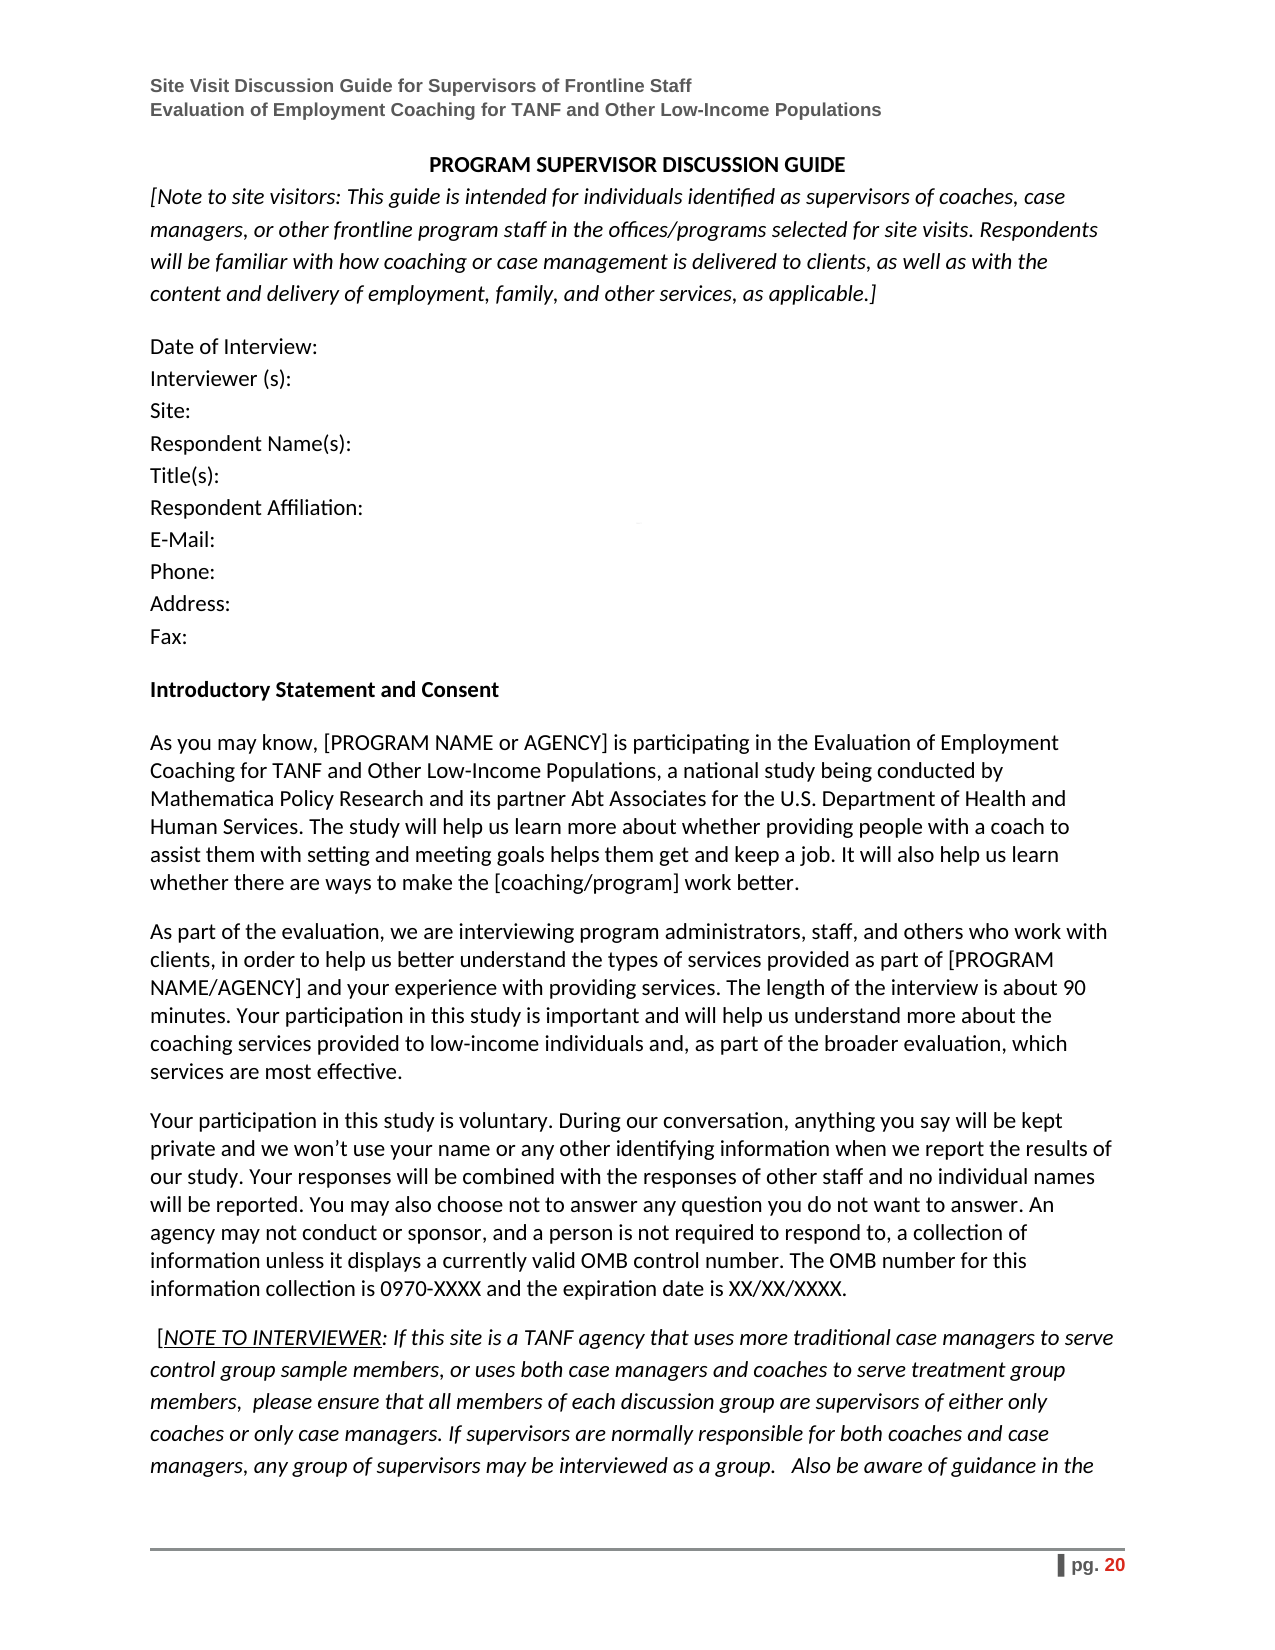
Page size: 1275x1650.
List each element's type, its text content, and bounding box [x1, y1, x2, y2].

text Interviewer (s): [150, 364, 1125, 392]
text As you may know, [PROGRAM NAME or AGENCY] is participating in the Evaluation of Employment Coaching for TANF and Other Low-Income Populations, a national study being conducted by Mathematica Policy Research and its partner Abt Associates for the U.S. Department of Health and Human Services. The study will help us learn more about whether providing people with a coach to assist them with setting and meeting goals helps them get and keep a job. It will also help us learn whether there are ways to make the [coaching/program] work better. [150, 728, 1125, 896]
text Address: [150, 589, 1125, 618]
text PROGRAM SUPERVISOR DISCUSSION GUIDE [150, 150, 1125, 178]
text Introductory Statement and Consent [150, 675, 1125, 703]
text Date of Interview: [150, 332, 1125, 360]
text Fax: [150, 622, 1125, 650]
text Your participation in this study is voluntary. During our conversation, anything you say will be kept private and we won’t use your name or any other identifying information when we report the results of our study. Your responses will be combined with the responses of other staff and no individual names will be reported. You may also choose not to answer any question you do not want to answer. An agency may not conduct or sponsor, and a person is not required to respond to, a collection of information unless it displays a currently valid OMB control number. The OMB number for this information collection is 0970-XXXX and the expiration date is XX/XX/XXXX. [150, 1106, 1125, 1302]
text Respondent Affiliation: [150, 493, 1125, 521]
text Title(s): [150, 461, 1125, 489]
text Respondent Name(s): [150, 429, 1125, 457]
text Site: [150, 396, 1125, 424]
text As part of the evaluation, we are interviewing program administrators, staff, and others who work with clients, in order to help us better understand the types of services provided as part of [PROGRAM NAME/AGENCY] and your experience with providing services. The length of the interview is about 90 minutes. Your participation in this study is important and will help us understand more about the coaching services provided to low-income individuals and, as part of the broader evaluation, which services are most effective. [150, 917, 1125, 1085]
text Phone: [150, 557, 1125, 585]
text [Note to site visitors: This guide is intended for individuals identified as supervisors of coaches, case managers, or other frontline program staff in the offices/programs selected for site visits. Respondents will be familiar with how coaching or case management is delivered to clients, as well as with the content and delivery of employment, family, and other services, as applicable.] [150, 182, 1125, 307]
text E-Mail: [150, 525, 1125, 553]
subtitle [150, 1323, 1125, 1479]
